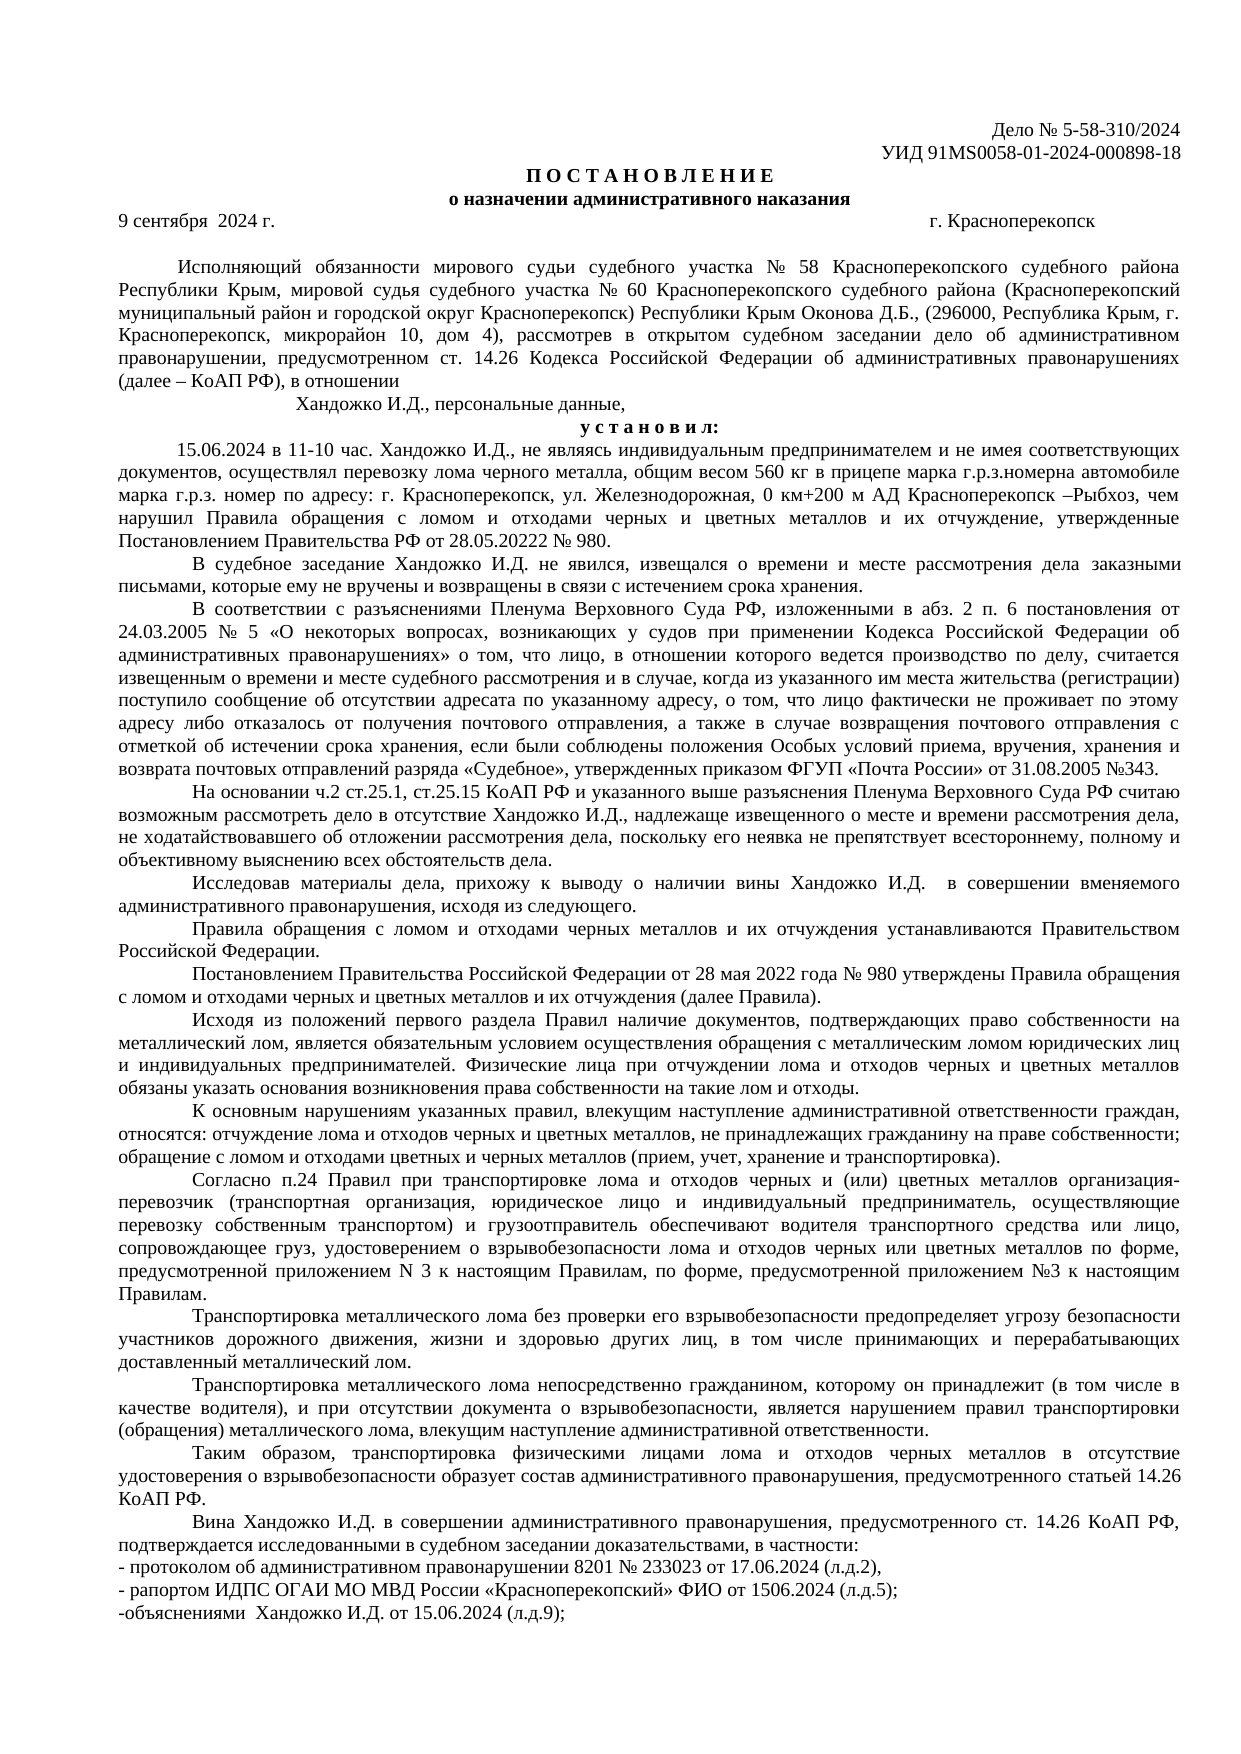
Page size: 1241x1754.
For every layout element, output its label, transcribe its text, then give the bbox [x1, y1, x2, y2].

text 9 сентября 2024 г. г. Красноперекопск [118, 209, 1181, 232]
text Дело № 5-58-310/2024 [118, 118, 1181, 141]
text УИД 91MS0058-01-2024-000898-18 [118, 141, 1181, 164]
text Исследовав материалы дела, прихожу к выводу о наличии вины Хандожко И.Д. в совершении вменяемого административного правонарушения, исходя из следующего. [118, 871, 1181, 917]
text В судебное заседание Хандожко И.Д. не явился, извещался о времени и месте рассмотрения дела заказными письмами, которые ему не вручены и возвращены в связи с истечением срока хранения. [118, 552, 1181, 597]
text Исполняющий обязанности мирового судьи судебного участка № 58 Красноперекопского судебного района Республики Крым, мировой судья судебного участка № 60 Красноперекопского судебного района (Красноперекопский муниципальный район и городской округ Красноперекопск) Республики Крым Оконова Д.Б., (296000, Республика Крым, г. Красноперекопск, микрорайон 10, дом 4), рассмотрев в открытом судебном заседании дело об административном правонарушении, предусмотренном ст. 14.26 Кодекса Российской Федерации об административных правонарушениях (далее – КоАП РФ), в отношении [118, 255, 1181, 392]
text В соответствии с разъяснениями Пленума Верховного Суда РФ, изложенными в абз. 2 п. 6 постановления от 24.03.2005 № 5 «О некоторых вопросах, возникающих у судов при применении Кодекса Российской Федерации об административных правонарушениях» о том, что лицо, в отношении которого ведется производство по делу, считается извещенным о времени и месте судебного рассмотрения и в случае, когда из указанного им места жительства (регистрации) поступило сообщение об отсутствии адресата по указанному адресу, о том, что лицо фактически не проживает по этому адресу либо отказалось от получения почтового отправления, а также в случае возвращения почтового отправления с отметкой об истечении срока хранения, если были соблюдены положения Особых условий приема, вручения, хранения и возврата почтовых отправлений разряда «Судебное», утвержденных приказом ФГУП «Почта России» от 31.08.2005 №343. [118, 597, 1181, 780]
text Вина Хандожко И.Д. в совершении административного правонарушения, предусмотренного ст. 14.26 КоАП РФ, подтверждается исследованными в судебном заседании доказательствами, в частности: [118, 1510, 1181, 1555]
text П О С Т А Н О В Л Е Н И Е [118, 164, 1181, 187]
text Постановлением Правительства Российской Федерации от 28 мая 2022 года № 980 утверждены Правила обращения с ломом и отходами черных и цветных металлов и их отчуждения (далее Правила). [118, 962, 1181, 1008]
text Таким образом, транспортировка физическими лицами лома и отходов черных металлов в отсутствие удостоверения о взрывобезопасности образует состав административного правонарушения, предусмотренного статьей 14.26 КоАП РФ. [118, 1441, 1181, 1510]
text На основании ч.2 ст.25.1, ст.25.15 КоАП РФ и указанного выше разъяснения Пленума Верховного Суда РФ считаю возможным рассмотреть дело в отсутствие Хандожко И.Д., надлежаще извещенного о месте и времени рассмотрения дела, не ходатайствовавшего об отложении рассмотрения дела, поскольку его неявка не препятствует всестороннему, полному и объективному выяснению всех обстоятельств дела. [118, 780, 1181, 871]
text К основным нарушениям указанных правил, влекущим наступление административной ответственности граждан, относятся: отчуждение лома и отходов черных и цветных металлов, не принадлежащих гражданину на праве собственности; обращение с ломом и отходами цветных и черных металлов (прием, учет, хранение и транспортировка). [118, 1099, 1181, 1167]
text у с т а н о в и л: [118, 415, 1181, 437]
text Хандожко И.Д., персональные данные, [295, 392, 1181, 415]
text 15.06.2024 в 11-10 час. Хандожко И.Д., не являясь индивидуальным предпринимателем и не имея соответствующих документов, осуществлял перевозку лома черного металла, общим весом 560 кг в прицепе марка г.р.з.номерна автомобиле марка г.р.з. номер по адресу: г. Красноперекопск, ул. Железнодорожная, 0 км+200 м АД Красноперекопск –Рыбхоз, чем нарушил Правила обращения с ломом и отходами черных и цветных металлов и их отчуждение, утвержденные Постановлением Правительства РФ от 28.05.20222 № 980. [118, 437, 1181, 552]
text - протоколом об административном правонарушении 8201 № 233023 от 17.06.2024 (л.д.2), [118, 1555, 1181, 1578]
text - рапортом ИДПС ОГАИ МО МВД России «Красноперекопский» ФИО от 1506.2024 (л.д.5); [118, 1578, 1181, 1601]
text Правила обращения с ломом и отходами черных металлов и их отчуждения устанавливаются Правительством Российской Федерации. [118, 917, 1181, 962]
text -объяснениями Хандожко И.Д. от 15.06.2024 (л.д.9); [118, 1601, 1181, 1624]
text Исходя из положений первого раздела Правил наличие документов, подтверждающих право собственности на металлический лом, является обязательным условием осуществления обращения с металлическим ломом юридических лиц и индивидуальных предпринимателей. Физические лица при отчуждении лома и отходов черных и цветных металлов обязаны указать основания возникновения права собственности на такие лом и отходы. [118, 1008, 1181, 1099]
text Согласно п.24 Правил при транспортировке лома и отходов черных и (или) цветных металлов организация-перевозчик (транспортная организация, юридическое лицо и индивидуальный предприниматель, осуществляющие перевозку собственным транспортом) и грузоотправитель обеспечивают водителя транспортного средства или лицо, сопровождающее груз, удостоверением о взрывобезопасности лома и отходов черных или цветных металлов по форме, предусмотренной приложением N 3 к настоящим Правилам, по форме, предусмотренной приложением №3 к настоящим Правилам. [118, 1167, 1181, 1304]
text Транспортировка металлического лома без проверки его взрывобезопасности предопределяет угрозу безопасности участников дорожного движения, жизни и здоровью других лиц, в том числе принимающих и перерабатывающих доставленный металлический лом. [118, 1304, 1181, 1373]
text о назначении административного наказания [118, 187, 1181, 209]
text Транспортировка металлического лома непосредственно гражданином, которому он принадлежит (в том числе в качестве водителя), и при отсутствии документа о взрывобезопасности, является нарушением правил транспортировки (обращения) металлического лома, влекущим наступление административной ответственности. [118, 1373, 1181, 1441]
